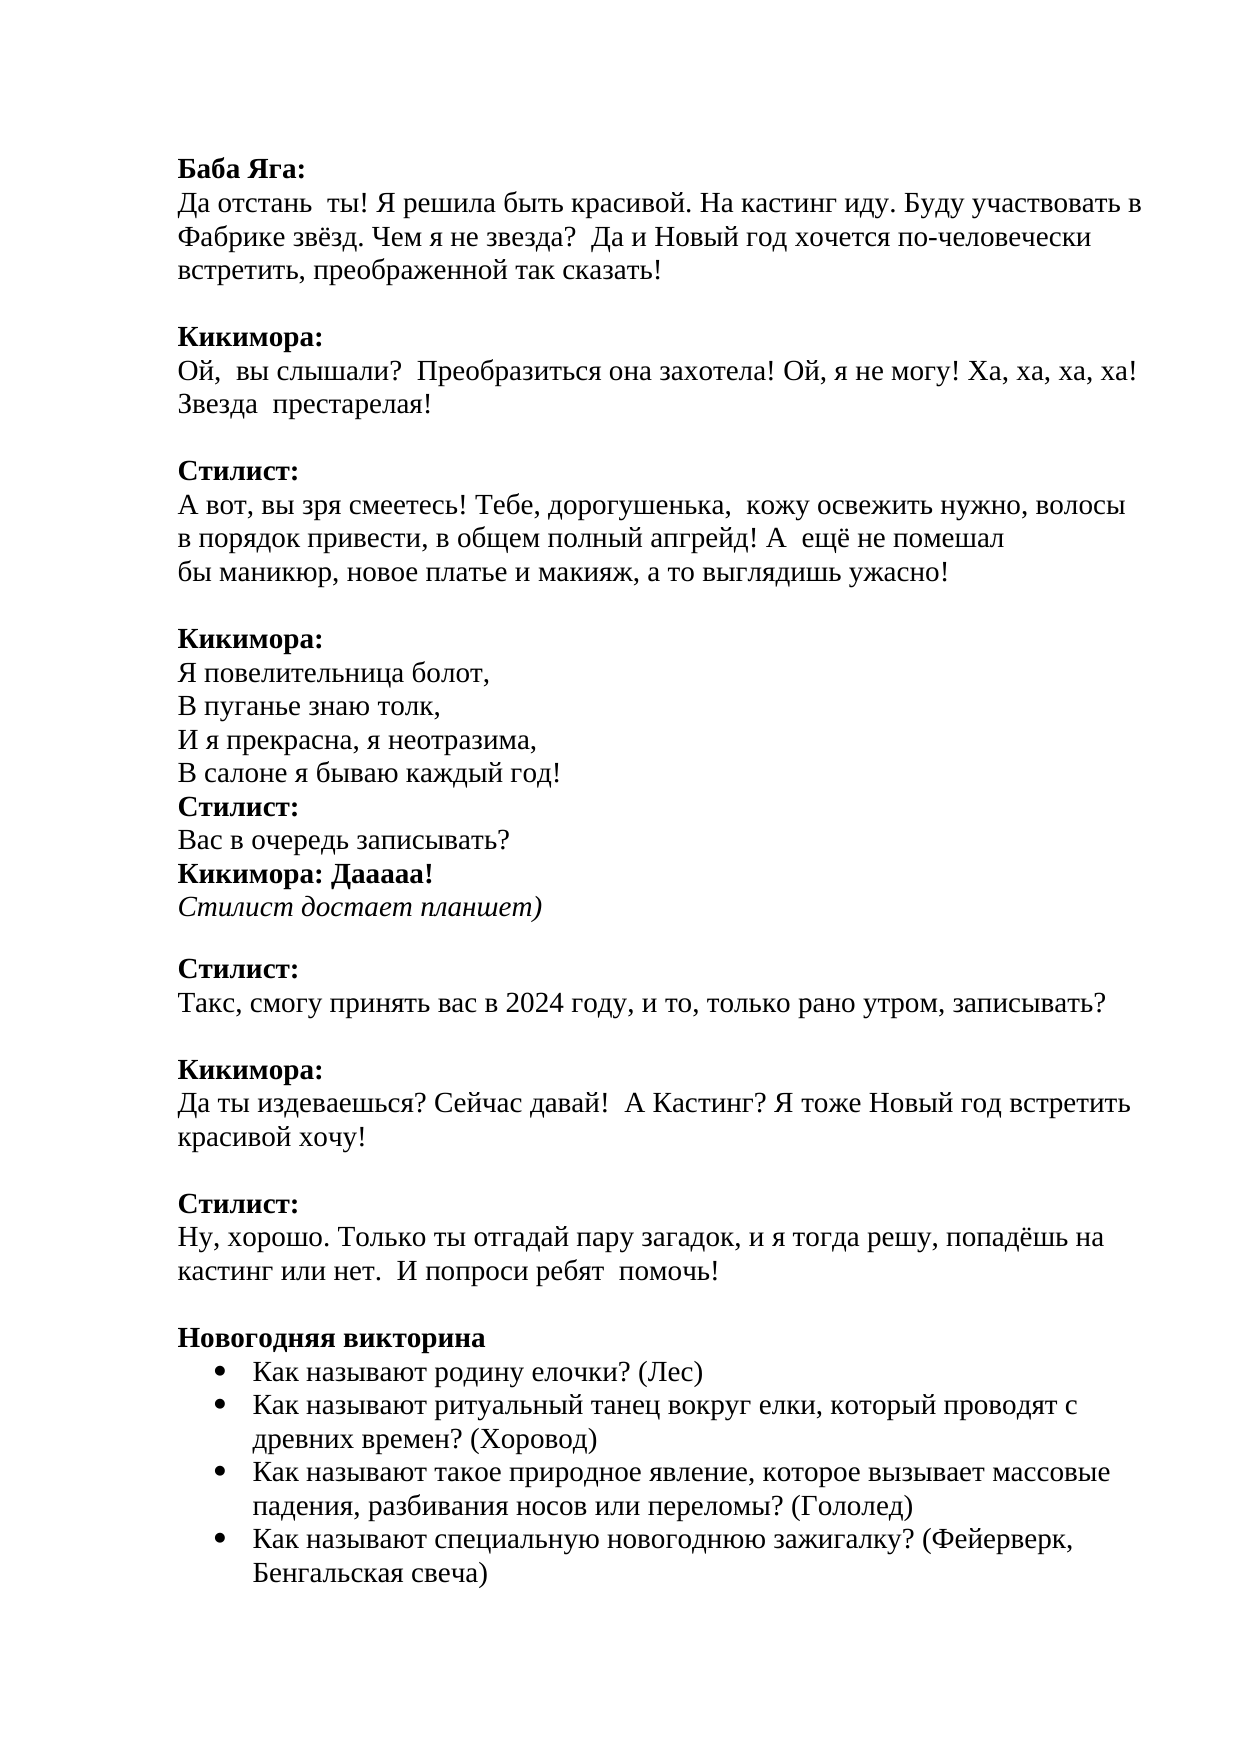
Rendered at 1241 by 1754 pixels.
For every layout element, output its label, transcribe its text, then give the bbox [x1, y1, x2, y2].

list Как называют ритуальный танец вокруг елки, который проводят с древних времен? (Хоровод) [215, 1387, 1152, 1454]
list Как называют родину елочки? (Лес) [215, 1354, 1152, 1387]
text Стилист: Такс, смогу принять вас в 2024 году, и то, только рано утром, записывать? Кикимора: Да ты издеваешься? Сейчас давай! А Кастинг? Я тоже Новый год встретить красивой хочу! Стилист: Ну, хорошо. Только ты отгадай пару загадок, и я тогда решу, попадёшь на кастинг или нет. И попроси ребят помочь! Новогодняя викторина [177, 951, 1152, 1354]
list Как называют специальную новогоднюю зажигалку? (Фейерверк, Бенгальская свеча) [215, 1522, 1152, 1589]
text Кикимора: Дааааа! [177, 856, 1152, 889]
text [177, 118, 1152, 856]
text Стилист достает планшет) [177, 889, 1152, 951]
list Как называют такое природное явление, которое вызывает массовые падения, разбивания носов или переломы? (Гололед) [215, 1454, 1152, 1522]
